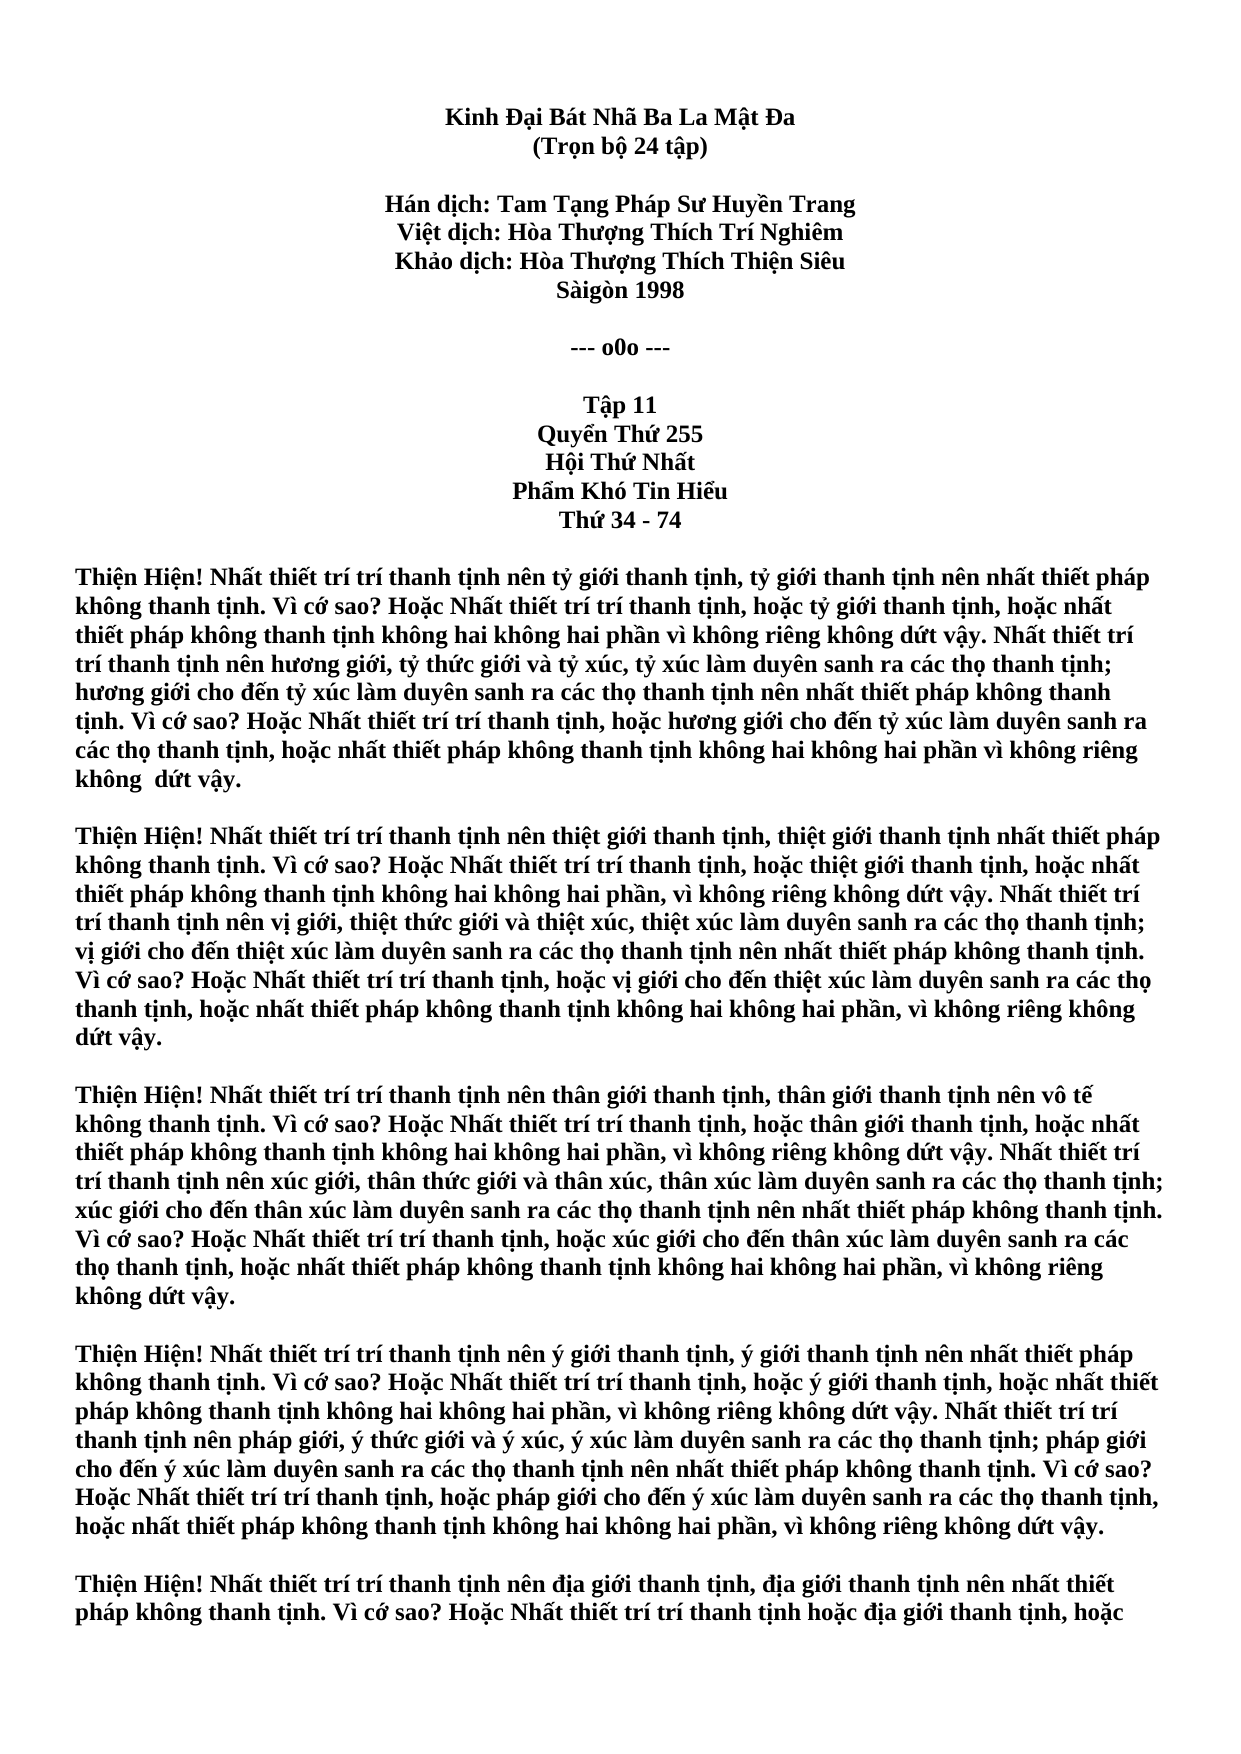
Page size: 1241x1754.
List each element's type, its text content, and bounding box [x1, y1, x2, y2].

text Sàigòn 1998 [75, 275, 1165, 304]
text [75, 1569, 1165, 1626]
text Quyển Thứ 255 [75, 419, 1165, 447]
text Việt dịch: Hòa Thượng Thích Trí Nghiêm [75, 217, 1165, 246]
text Hội Thứ Nhất [75, 447, 1165, 476]
text Kinh Đại Bát Nhã Ba La Mật Đa [75, 102, 1165, 131]
text --- o0o --- [75, 332, 1165, 361]
text Thiện Hiện! Nhất thiết trí trí thanh tịnh nên thân giới thanh tịnh, thân giới thanh tịnh nên vô tế không thanh tịnh. Vì cớ sao? Hoặc Nhất thiết trí trí thanh tịnh, hoặc thân giới thanh tịnh, hoặc nhất thiết pháp không thanh tịnh không hai không hai phần, vì không riêng không dứt vậy. Nhất thiết trí trí thanh tịnh nên xúc giới, thân thức giới và thân xúc, thân xúc làm duyên sanh ra các thọ thanh tịnh; xúc giới cho đến thân xúc làm duyên sanh ra các thọ thanh tịnh nên nhất thiết pháp không thanh tịnh. Vì cớ sao? Hoặc Nhất thiết trí trí thanh tịnh, hoặc xúc giới cho đến thân xúc làm duyên sanh ra các thọ thanh tịnh, hoặc nhất thiết pháp không thanh tịnh không hai không hai phần, vì không riêng không dứt vậy. [75, 1080, 1165, 1310]
text Tập 11 [75, 390, 1165, 419]
text Thiện Hiện! Nhất thiết trí trí thanh tịnh nên tỷ giới thanh tịnh, tỷ giới thanh tịnh nên nhất thiết pháp không thanh tịnh. Vì cớ sao? Hoặc Nhất thiết trí trí thanh tịnh, hoặc tỷ giới thanh tịnh, hoặc nhất thiết pháp không thanh tịnh không hai không hai phần vì không riêng không dứt vậy. Nhất thiết trí trí thanh tịnh nên hương giới, tỷ thức giới và tỷ xúc, tỷ xúc làm duyên sanh ra các thọ thanh tịnh; hương giới cho đến tỷ xúc làm duyên sanh ra các thọ thanh tịnh nên nhất thiết pháp không thanh tịnh. Vì cớ sao? Hoặc Nhất thiết trí trí thanh tịnh, hoặc hương giới cho đến tỷ xúc làm duyên sanh ra các thọ thanh tịnh, hoặc nhất thiết pháp không thanh tịnh không hai không hai phần vì không riêng không dứt vậy. [75, 562, 1165, 792]
text Phẩm Khó Tin Hiểu [75, 476, 1165, 505]
text (Trọn bộ 24 tập) [75, 131, 1165, 160]
text Thứ 34 - 74 [75, 505, 1165, 534]
text Khảo dịch: Hòa Thượng Thích Thiện Siêu [75, 246, 1165, 275]
text Hán dịch: Tam Tạng Pháp Sư Huyền Trang [75, 189, 1165, 217]
text Thiện Hiện! Nhất thiết trí trí thanh tịnh nên ý giới thanh tịnh, ý giới thanh tịnh nên nhất thiết pháp không thanh tịnh. Vì cớ sao? Hoặc Nhất thiết trí trí thanh tịnh, hoặc ý giới thanh tịnh, hoặc nhất thiết pháp không thanh tịnh không hai không hai phần, vì không riêng không dứt vậy. Nhất thiết trí trí thanh tịnh nên pháp giới, ý thức giới và ý xúc, ý xúc làm duyên sanh ra các thọ thanh tịnh; pháp giới cho đến ý xúc làm duyên sanh ra các thọ thanh tịnh nên nhất thiết pháp không thanh tịnh. Vì cớ sao? Hoặc Nhất thiết trí trí thanh tịnh, hoặc pháp giới cho đến ý xúc làm duyên sanh ra các thọ thanh tịnh, hoặc nhất thiết pháp không thanh tịnh không hai không hai phần, vì không riêng không dứt vậy. [75, 1339, 1165, 1540]
text Thiện Hiện! Nhất thiết trí trí thanh tịnh nên thiệt giới thanh tịnh, thiệt giới thanh tịnh nhất thiết pháp không thanh tịnh. Vì cớ sao? Hoặc Nhất thiết trí trí thanh tịnh, hoặc thiệt giới thanh tịnh, hoặc nhất thiết pháp không thanh tịnh không hai không hai phần, vì không riêng không dứt vậy. Nhất thiết trí trí thanh tịnh nên vị giới, thiệt thức giới và thiệt xúc, thiệt xúc làm duyên sanh ra các thọ thanh tịnh; vị giới cho đến thiệt xúc làm duyên sanh ra các thọ thanh tịnh nên nhất thiết pháp không thanh tịnh. Vì cớ sao? Hoặc Nhất thiết trí trí thanh tịnh, hoặc vị giới cho đến thiệt xúc làm duyên sanh ra các thọ thanh tịnh, hoặc nhất thiết pháp không thanh tịnh không hai không hai phần, vì không riêng không dứt vậy. [75, 821, 1165, 1051]
